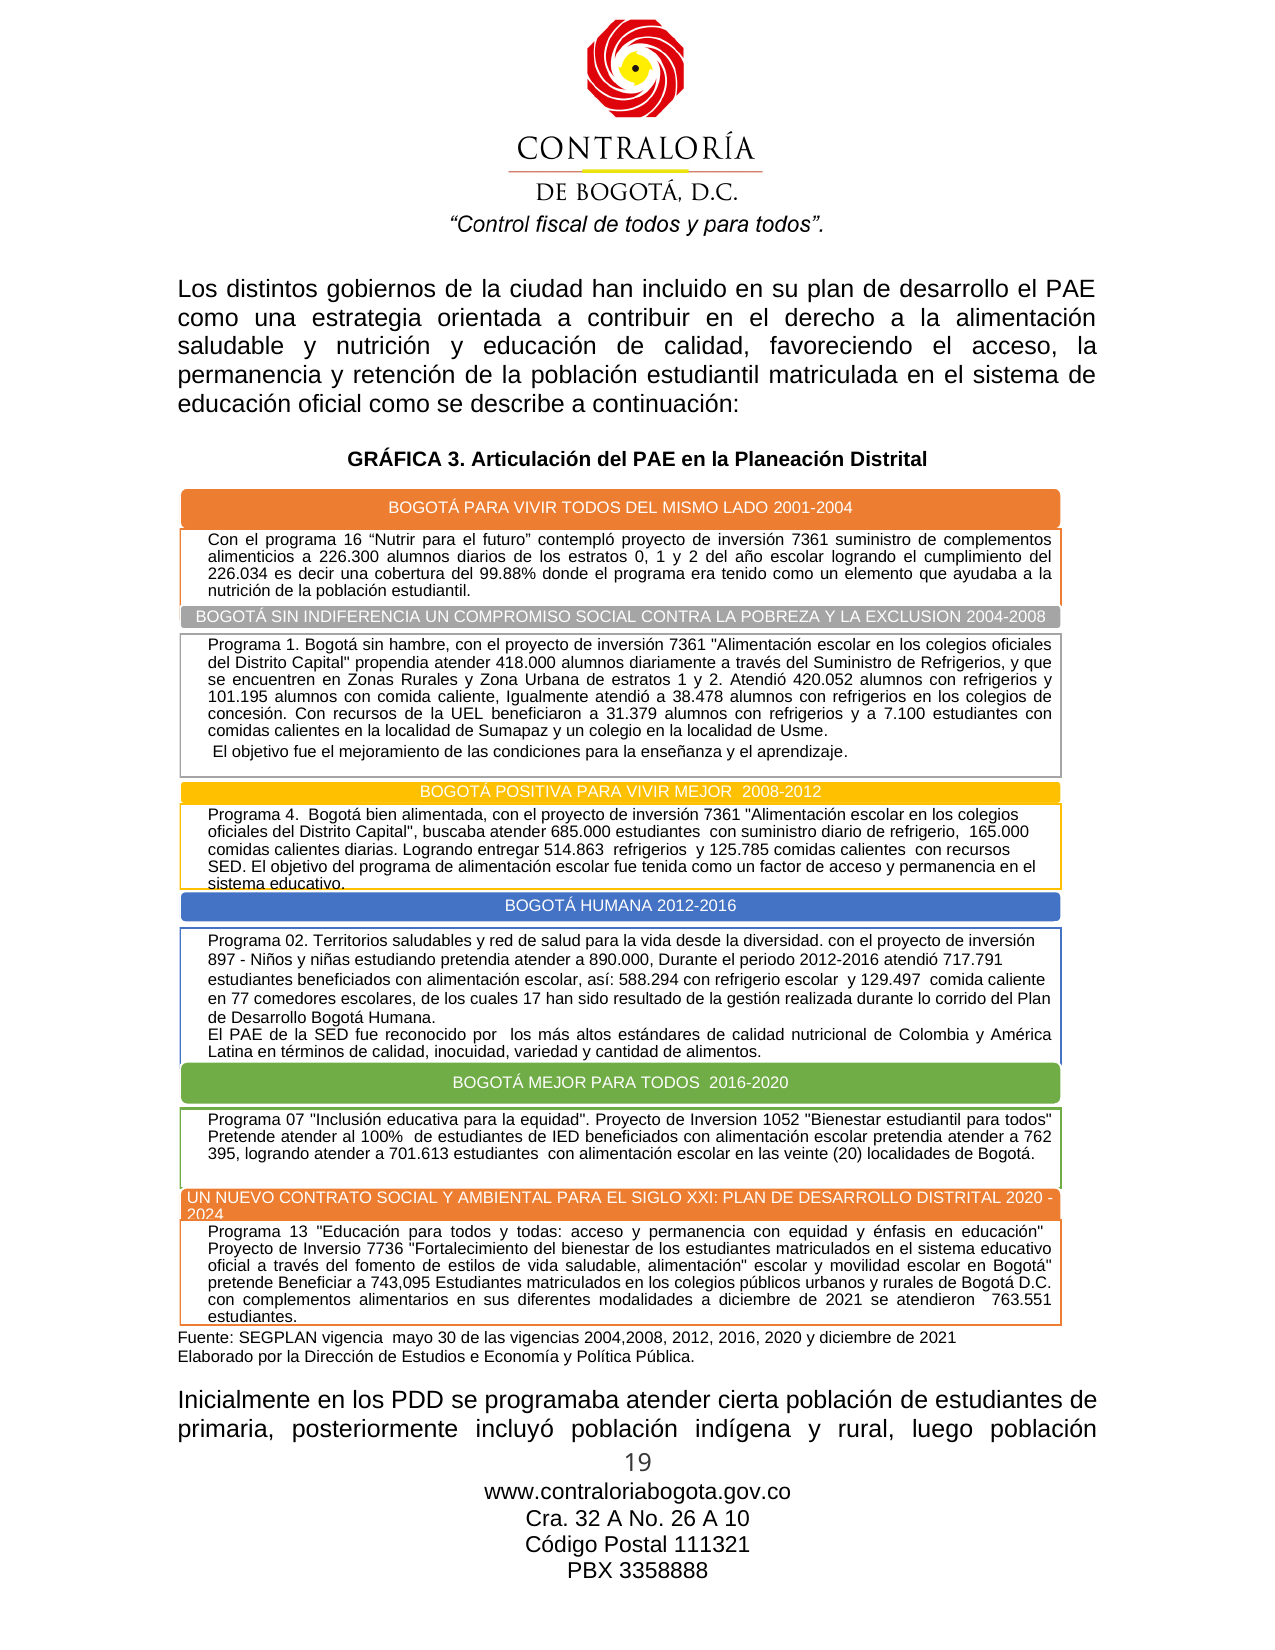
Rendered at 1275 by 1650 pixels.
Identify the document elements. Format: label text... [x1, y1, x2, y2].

text Elaborado por la Dirección de Estudios e Economía y Política Pública. [177, 1347, 1098, 1366]
picture [394, 17, 876, 248]
text Fuente: SEGPLAN vigencia mayo 30 de las vigencias 2004,2008, 2012, 2016, 2020 y diciembre de 2021 [177, 470, 1098, 1347]
text GRÁFICA 3. Articulación del PAE en la Planeación Distrital [177, 446, 1098, 470]
text Los distintos gobiernos de la ciudad han incluido en su plan de desarrollo el PAE como una estrategia orientada a contribuir en el derecho a la alimentación saludable y nutrición y educación de calidad, favoreciendo el acceso, la permanencia y retención de la población estudiantil matriculada en el sistema de educación oficial como se describe a continuación: [177, 274, 1098, 418]
